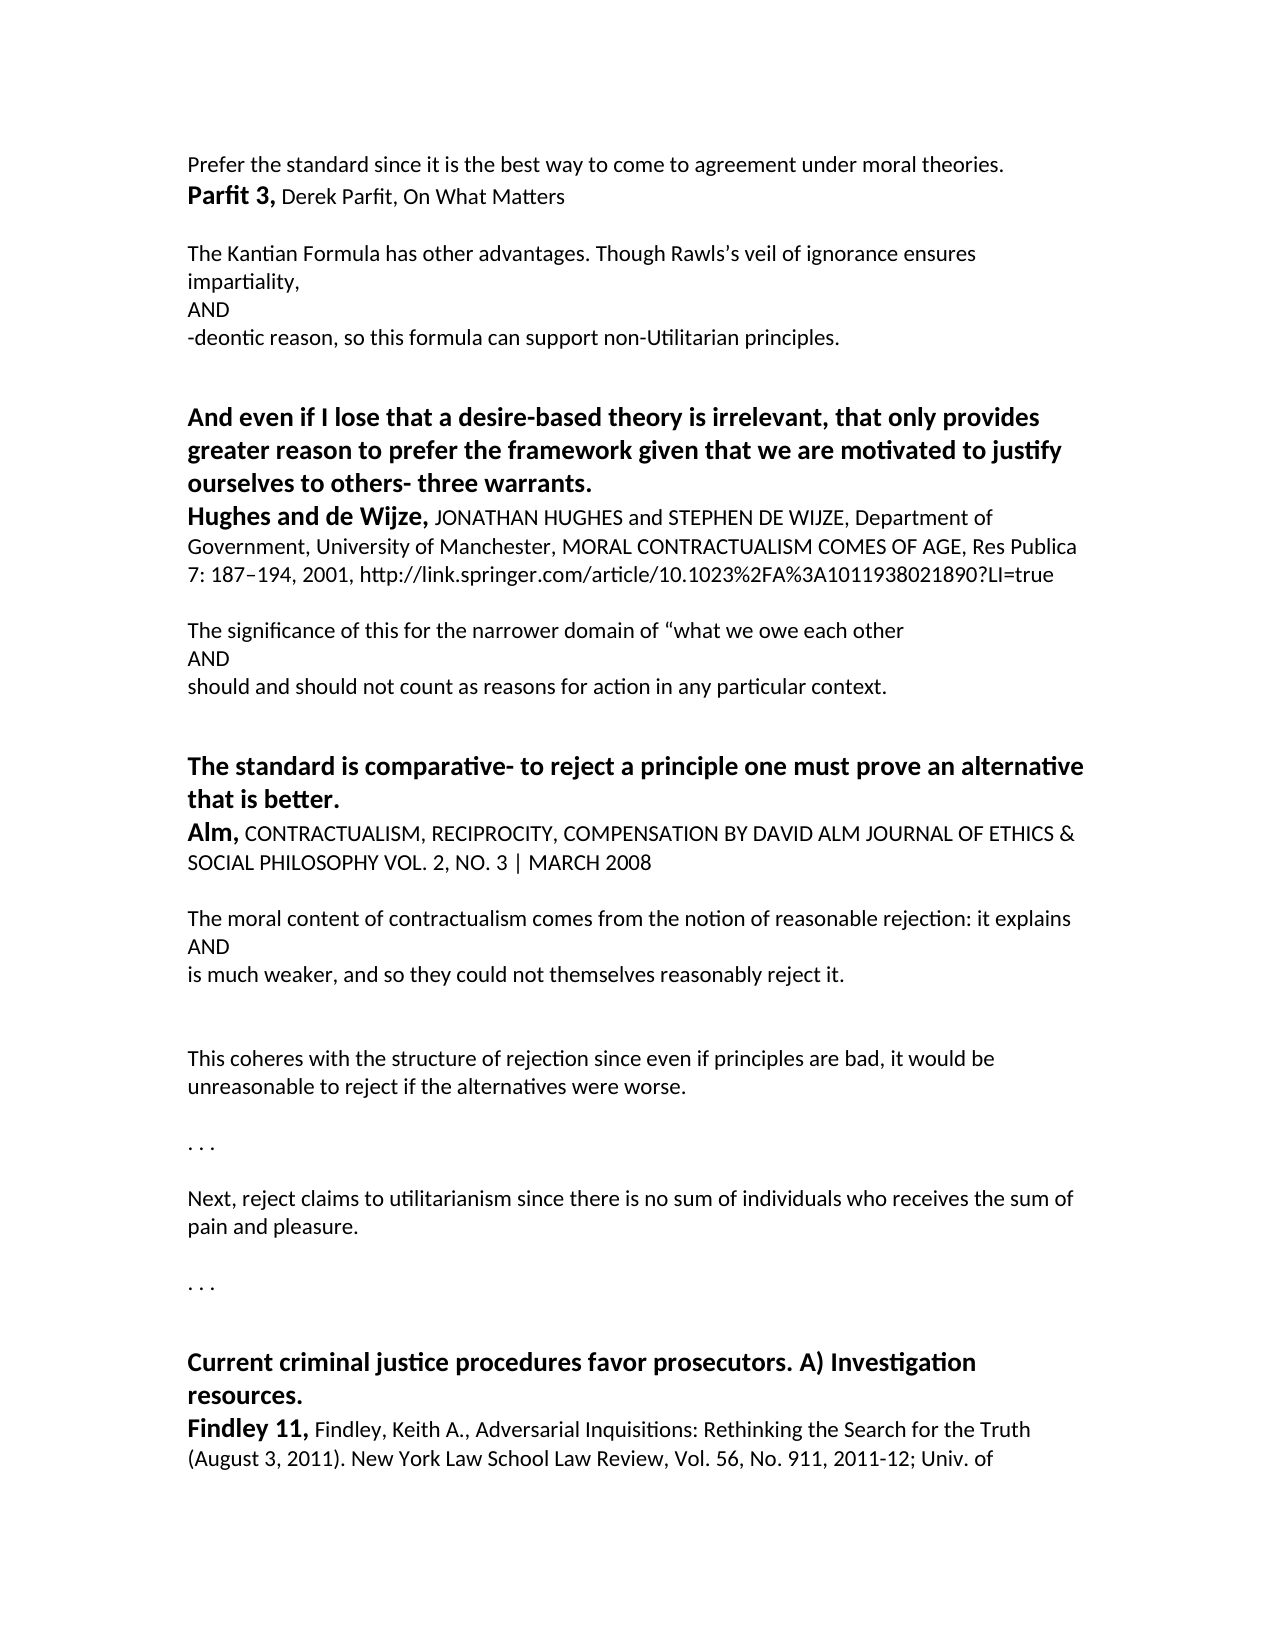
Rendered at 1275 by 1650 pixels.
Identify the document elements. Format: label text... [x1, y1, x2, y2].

text Hughes and de Wijze, JONATHAN HUGHES and STEPHEN DE WIJZE, Department of Government, University of Manchester, MORAL CONTRACTUALISM COMES OF AGE, Res Publica 7: 187–194, 2001, http://link.springer.com/article/10.1023%2FA%3A1011938021890?LI=true [187, 499, 1087, 588]
text Parfit 3, Derek Parfit, On What Matters [187, 178, 1087, 211]
text is much weaker, and so they could not themselves reasonably reject it. [187, 960, 1087, 988]
text -deontic reason, so this formula can support non-Utilitarian principles. [187, 323, 1087, 351]
text AND [187, 932, 1087, 960]
text The significance of this for the narrower domain of “what we owe each other [187, 616, 1087, 644]
text Next, reject claims to utilitarianism since there is no sum of individuals who receives the sum of pain and pleasure. [187, 1184, 1087, 1240]
text AND [187, 644, 1087, 672]
subtitle Current criminal justice procedures favor prosecutors. A) Investigation resources. [187, 1345, 1087, 1411]
subtitle And even if I lose that a desire-based theory is irrelevant, that only provides greater reason to prefer the framework given that we are motivated to justify ourselves to others- three warrants. [187, 400, 1087, 499]
text The Kantian Formula has other advantages. Though Rawls’s veil of ignorance ensures impartiality, [187, 239, 1087, 295]
text Alm, CONTRACTUALISM, RECIPROCITY, COMPENSATION BY DAVID ALM JOURNAL OF ETHICS & SOCIAL PHILOSOPHY VOL. 2, NO. 3 | MARCH 2008 [187, 815, 1087, 876]
subtitle The standard is comparative- to reject a principle one must prove an alternative that is better. [187, 749, 1087, 815]
text AND [187, 295, 1087, 323]
text should and should not count as reasons for action in any particular context. [187, 672, 1087, 700]
text This coheres with the structure of rejection since even if principles are bad, it would be unreasonable to reject if the alternatives were worse. [187, 1044, 1087, 1100]
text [187, 1411, 1087, 1472]
text Prefer the standard since it is the best way to come to agreement under moral theories. [187, 150, 1087, 178]
text The moral content of contractualism comes from the notion of reasonable rejection: it explains [187, 904, 1087, 932]
text . . . [187, 1268, 1087, 1296]
text . . . [187, 1128, 1087, 1156]
